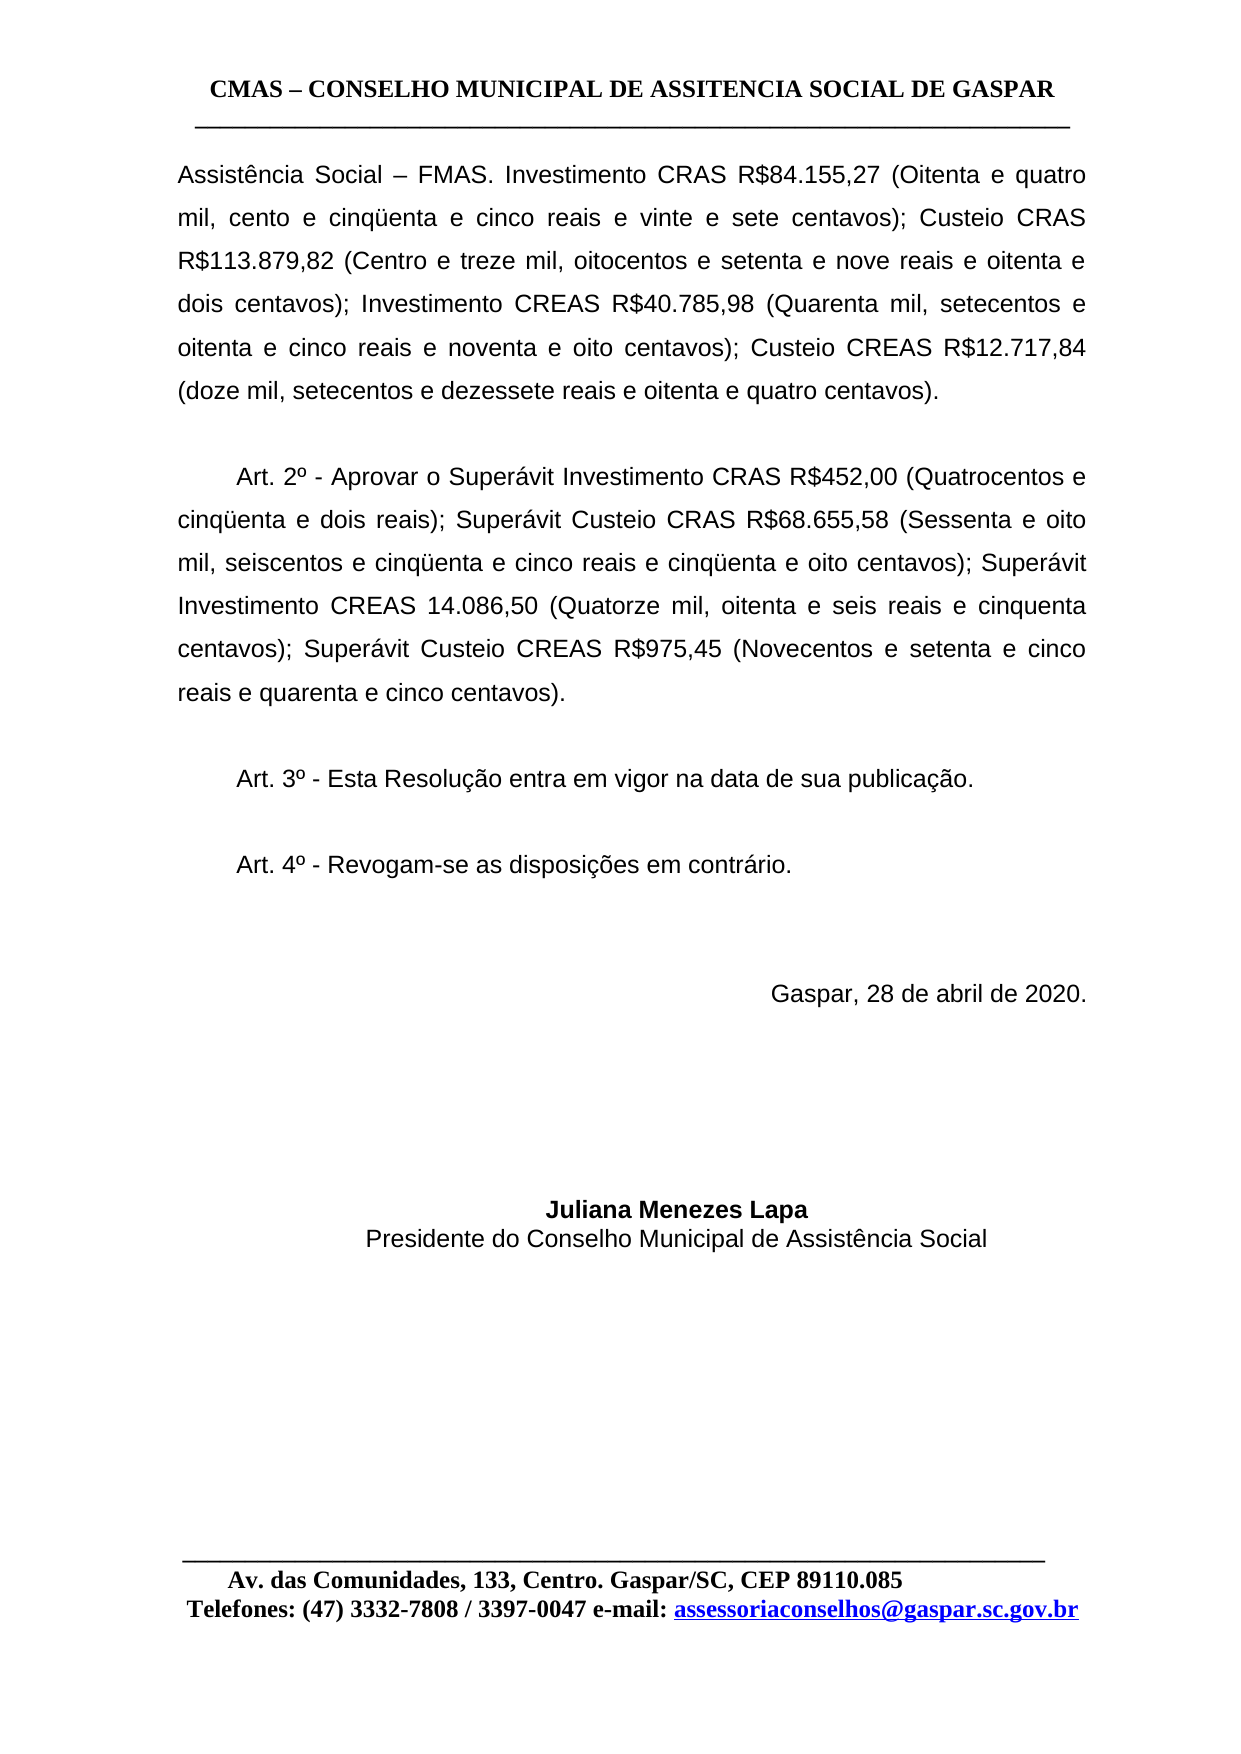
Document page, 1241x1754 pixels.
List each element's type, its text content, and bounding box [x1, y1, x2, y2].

text Art. 4º - Revogam-se as disposições em contrário. [177, 850, 1087, 879]
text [177, 160, 1087, 404]
text Presidente do Conselho Municipal de Assistência Social [177, 1224, 1087, 1252]
text Gaspar, 28 de abril de 2020. [177, 979, 1087, 1008]
text Juliana Menezes Lapa [177, 1195, 1087, 1224]
text Art. 2º - Aprovar o Superávit Investimento CRAS R$452,00 (Quatrocentos e cinqüenta e dois reais); Superávit Custeio CRAS R$68.655,58 (Sessenta e oito mil, seiscentos e cinqüenta e cinco reais e cinqüenta e oito centavos); Superávit Investimento CREAS 14.086,50 (Quatorze mil, oitenta e seis reais e cinquenta centavos); Superávit Custeio CREAS R$975,45 (Novecentos e setenta e cinco reais e quarenta e cinco centavos). [177, 462, 1087, 706]
text Art. 3º - Esta Resolução entra em vigor na data de sua publicação. [177, 764, 1087, 792]
